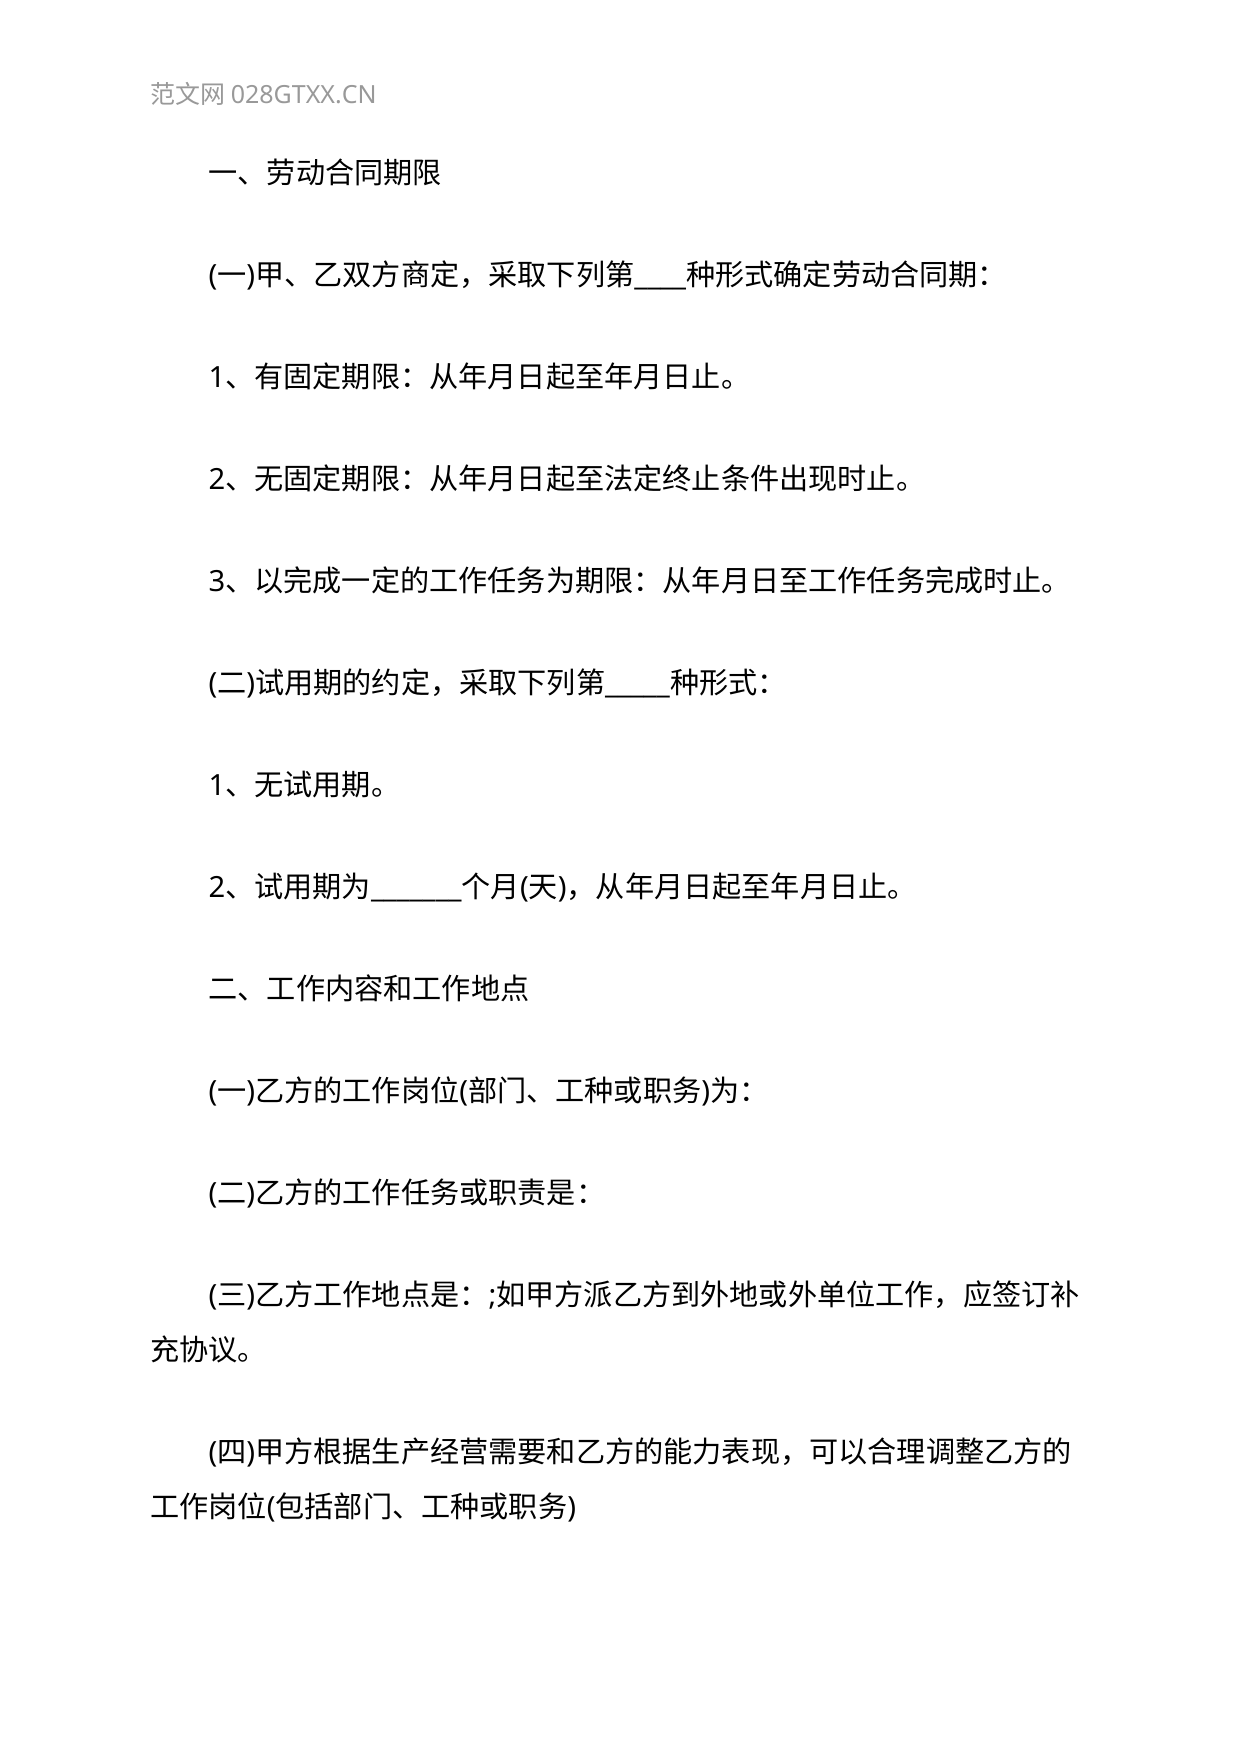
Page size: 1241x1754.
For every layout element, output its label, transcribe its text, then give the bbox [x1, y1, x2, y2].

text 一、劳动合同期限 [150, 150, 1090, 192]
text (三)乙方工作地点是：;如甲方派乙方到外地或外单位工作，应签订补充协议。 [150, 1271, 1090, 1369]
text (二)乙方的工作任务或职责是： [150, 1169, 1090, 1212]
text (四)甲方根据生产经营需要和乙方的能力表现，可以合理调整乙方的工作岗位(包括部门、工种或职务) [150, 1428, 1090, 1526]
text (二)试用期的约定，采取下列第_____种形式： [150, 660, 1090, 702]
text 1、有固定期限：从年月日起至年月日止。 [150, 354, 1090, 396]
text 3、以完成一定的工作任务为期限：从年月日至工作任务完成时止。 [150, 558, 1090, 600]
text 二、工作内容和工作地点 [150, 966, 1090, 1008]
text 1、无试用期。 [150, 762, 1090, 804]
text 2、试用期为_______个月(天)，从年月日起至年月日止。 [150, 864, 1090, 906]
text 2、无固定期限：从年月日起至法定终止条件出现时止。 [150, 456, 1090, 498]
text (一)乙方的工作岗位(部门、工种或职务)为： [150, 1067, 1090, 1110]
text (一)甲、乙双方商定，采取下列第____种形式确定劳动合同期： [150, 252, 1090, 294]
